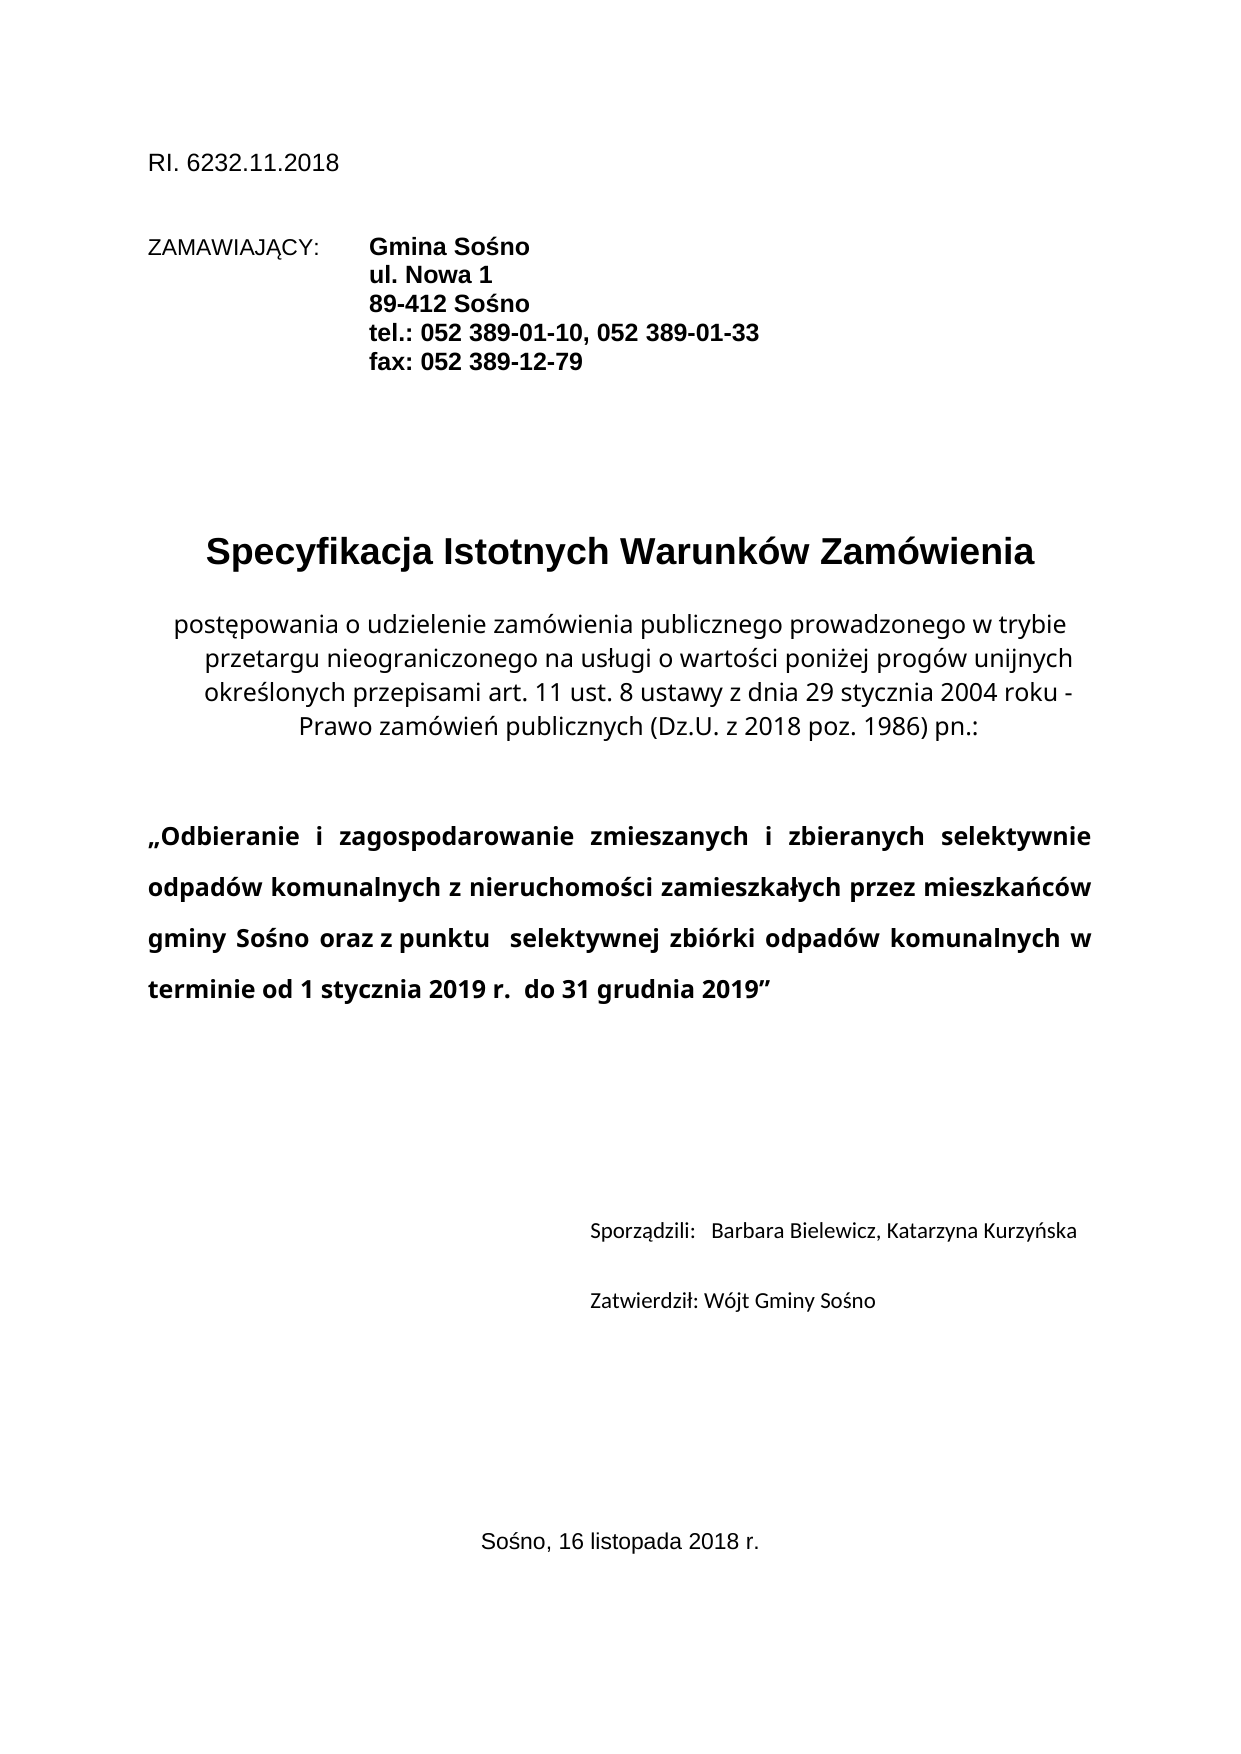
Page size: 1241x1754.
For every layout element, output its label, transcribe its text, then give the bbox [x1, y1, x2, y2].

text „Odbieranie i zagospodarowanie zmieszanych i zbieranych selektywnie odpadów komunalnych z nieruchomości zamieszkałych przez mieszkańców gminy Sośno oraz z punktu selektywnej zbiórki odpadów komunalnych w terminie od 1 stycznia 2019 r. do 31 grudnia 2019” [148, 819, 1093, 1006]
text Sporządzili: Barbara Bielewicz, Katarzyna Kurzyńska [148, 1222, 1093, 1243]
text Zatwierdził: Wójt Gminy Sośno [553, 1291, 1093, 1312]
text postępowania o udzielenie zamówienia publicznego prowadzonego w trybie przetargu nieograniczonego na usługi o wartości poniżej progów unijnych określonych przepisami art. 11 ust. 8 ustawy z dnia 29 stycznia 2004 roku - Prawo zamówień publicznych (Dz.U. z 2018 poz. 1986) pn.: [148, 606, 1093, 742]
text Specyfikacja Istotnych Warunków Zamówienia [148, 529, 1093, 572]
text RI. 6232.11.2018 [148, 148, 1093, 176]
text ul. Nowa 1 [148, 260, 1093, 289]
text ZAMAWIAJĄCY: Gmina Sośno [148, 231, 1093, 260]
text 89-412 Sośno [148, 289, 1093, 318]
text Sośno, 16 listopada 2018 r. [148, 1528, 1093, 1554]
text tel.: 052 389-01-10, 052 389-01-33 [148, 318, 1093, 346]
text fax: 052 389-12-79 [148, 346, 1093, 375]
